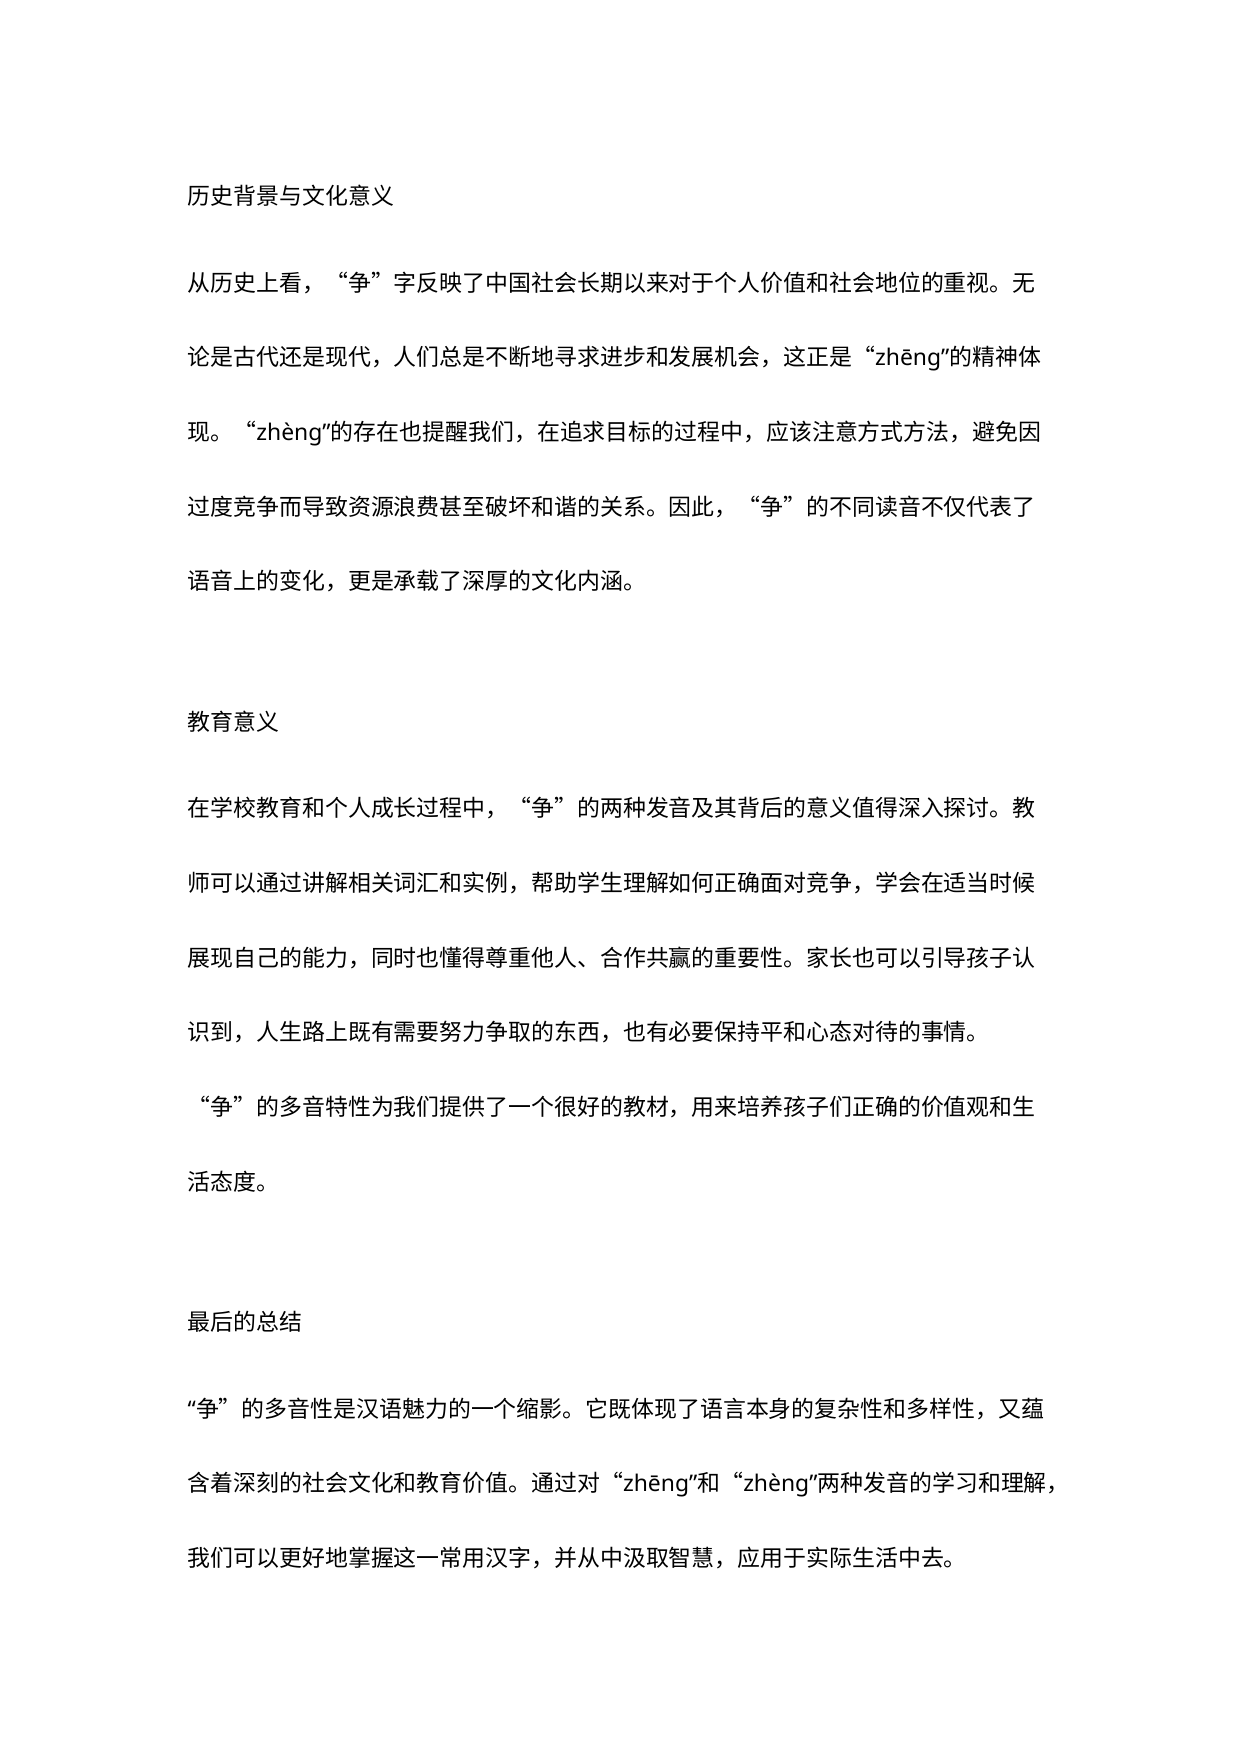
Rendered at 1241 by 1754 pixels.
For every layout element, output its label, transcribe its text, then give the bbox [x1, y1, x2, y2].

text “争”的多音性是汉语魅力的一个缩影。它既体现了语言本身的复杂性和多样性，又蕴含着深刻的社会文化和教育价值。通过对“zhēng”和“zhèng”两种发音的学习和理解，我们可以更好地掌握这一常用汉字，并从中汲取智慧，应用于实际生活中去。 [187, 1375, 1053, 1589]
text 从历史上看，“争”字反映了中国社会长期以来对于个人价值和社会地位的重视。无论是古代还是现代，人们总是不断地寻求进步和发展机会，这正是“zhēng”的精神体现。“zhèng”的存在也提醒我们，在追求目标的过程中，应该注意方式方法，避免因过度竞争而导致资源浪费甚至破坏和谐的关系。因此，“争”的不同读音不仅代表了语音上的变化，更是承载了深厚的文化内涵。 [187, 248, 1053, 612]
text 最后的总结 [187, 1288, 1053, 1353]
text 教育意义 [187, 688, 1053, 753]
text 在学校教育和个人成长过程中，“争”的两种发音及其背后的意义值得深入探讨。教师可以通过讲解相关词汇和实例，帮助学生理解如何正确面对竞争，学会在适当时候展现自己的能力，同时也懂得尊重他人、合作共赢的重要性。家长也可以引导孩子认识到，人生路上既有需要努力争取的东西，也有必要保持平和心态对待的事情。“争”的多音特性为我们提供了一个很好的教材，用来培养孩子们正确的价值观和生活态度。 [187, 774, 1053, 1213]
text 历史背景与文化意义 [187, 162, 1053, 227]
